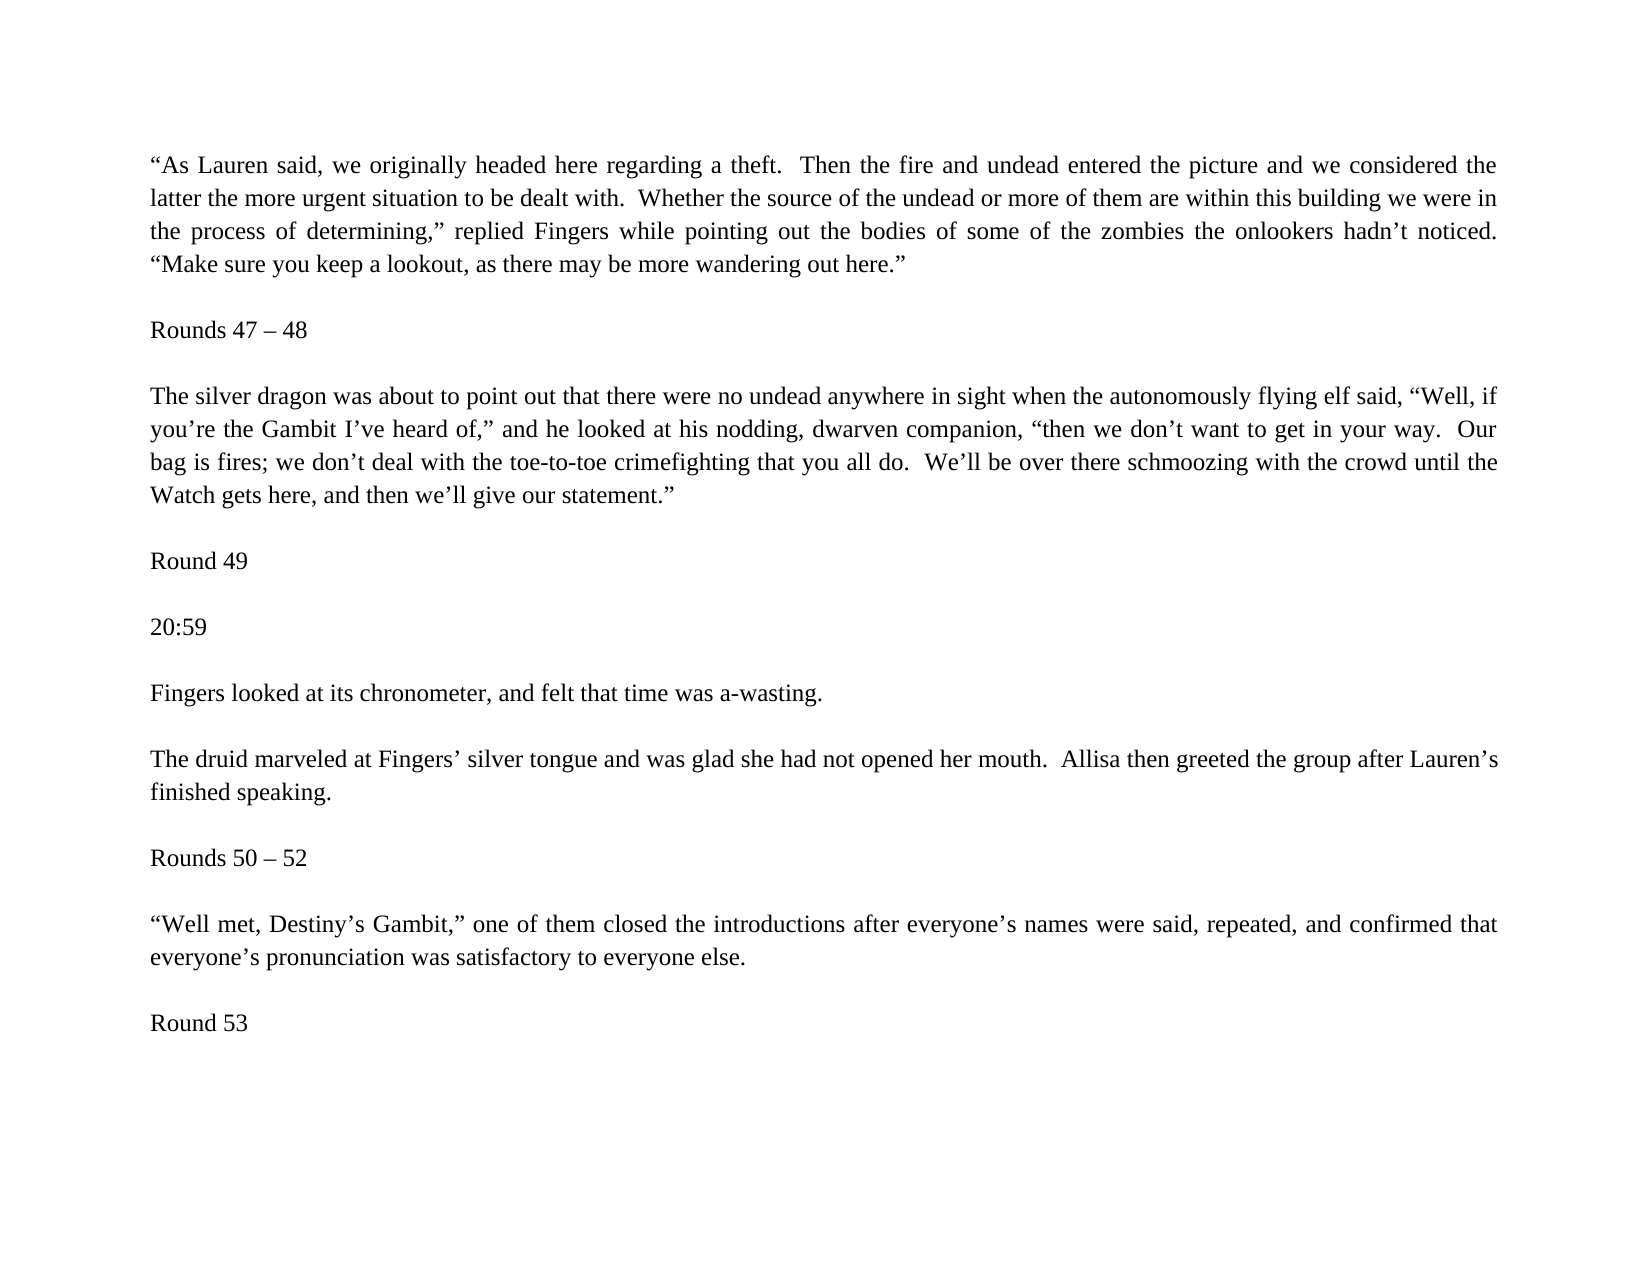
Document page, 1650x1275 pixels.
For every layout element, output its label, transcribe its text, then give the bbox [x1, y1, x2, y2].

text Rounds 50 – 52 [150, 843, 1500, 872]
text 20:59 [150, 612, 1500, 641]
text Round 53 [150, 1008, 1500, 1037]
text “As Lauren said, we originally headed here regarding a theft. Then the fire and undead entered the picture and we considered the latter the more urgent situation to be dealt with. Whether the source of the undead or more of them are within this building we were in the process of determining,” replied Fingers while pointing out the bodies of some of the zombies the onlookers hadn’t noticed. “Make sure you keep a lookout, as there may be more wandering out here.” [150, 150, 1500, 278]
text Fingers looked at its chronometer, and felt that time was a-wasting. [150, 678, 1500, 707]
text Round 49 [150, 546, 1500, 575]
text The druid marveled at Fingers’ silver tongue and was glad she had not opened her mouth. Allisa then greeted the group after Lauren’s finished speaking. [150, 744, 1500, 806]
text The silver dragon was about to point out that there were no undead anywhere in sight when the autonomously flying elf said, “Well, if you’re the Gambit I’ve heard of,” and he looked at his nodding, dwarven companion, “then we don’t want to get in your way. Our bag is fires; we don’t deal with the toe-to-toe crimefighting that you all do. We’ll be over there schmoozing with the crowd until the Watch gets here, and then we’ll give our statement.” [150, 381, 1500, 509]
text “Well met, Destiny’s Gambit,” one of them closed the introductions after everyone’s names were said, repeated, and confirmed that everyone’s pronunciation was satisfactory to everyone else. [150, 909, 1500, 971]
text Rounds 47 – 48 [150, 315, 1500, 344]
